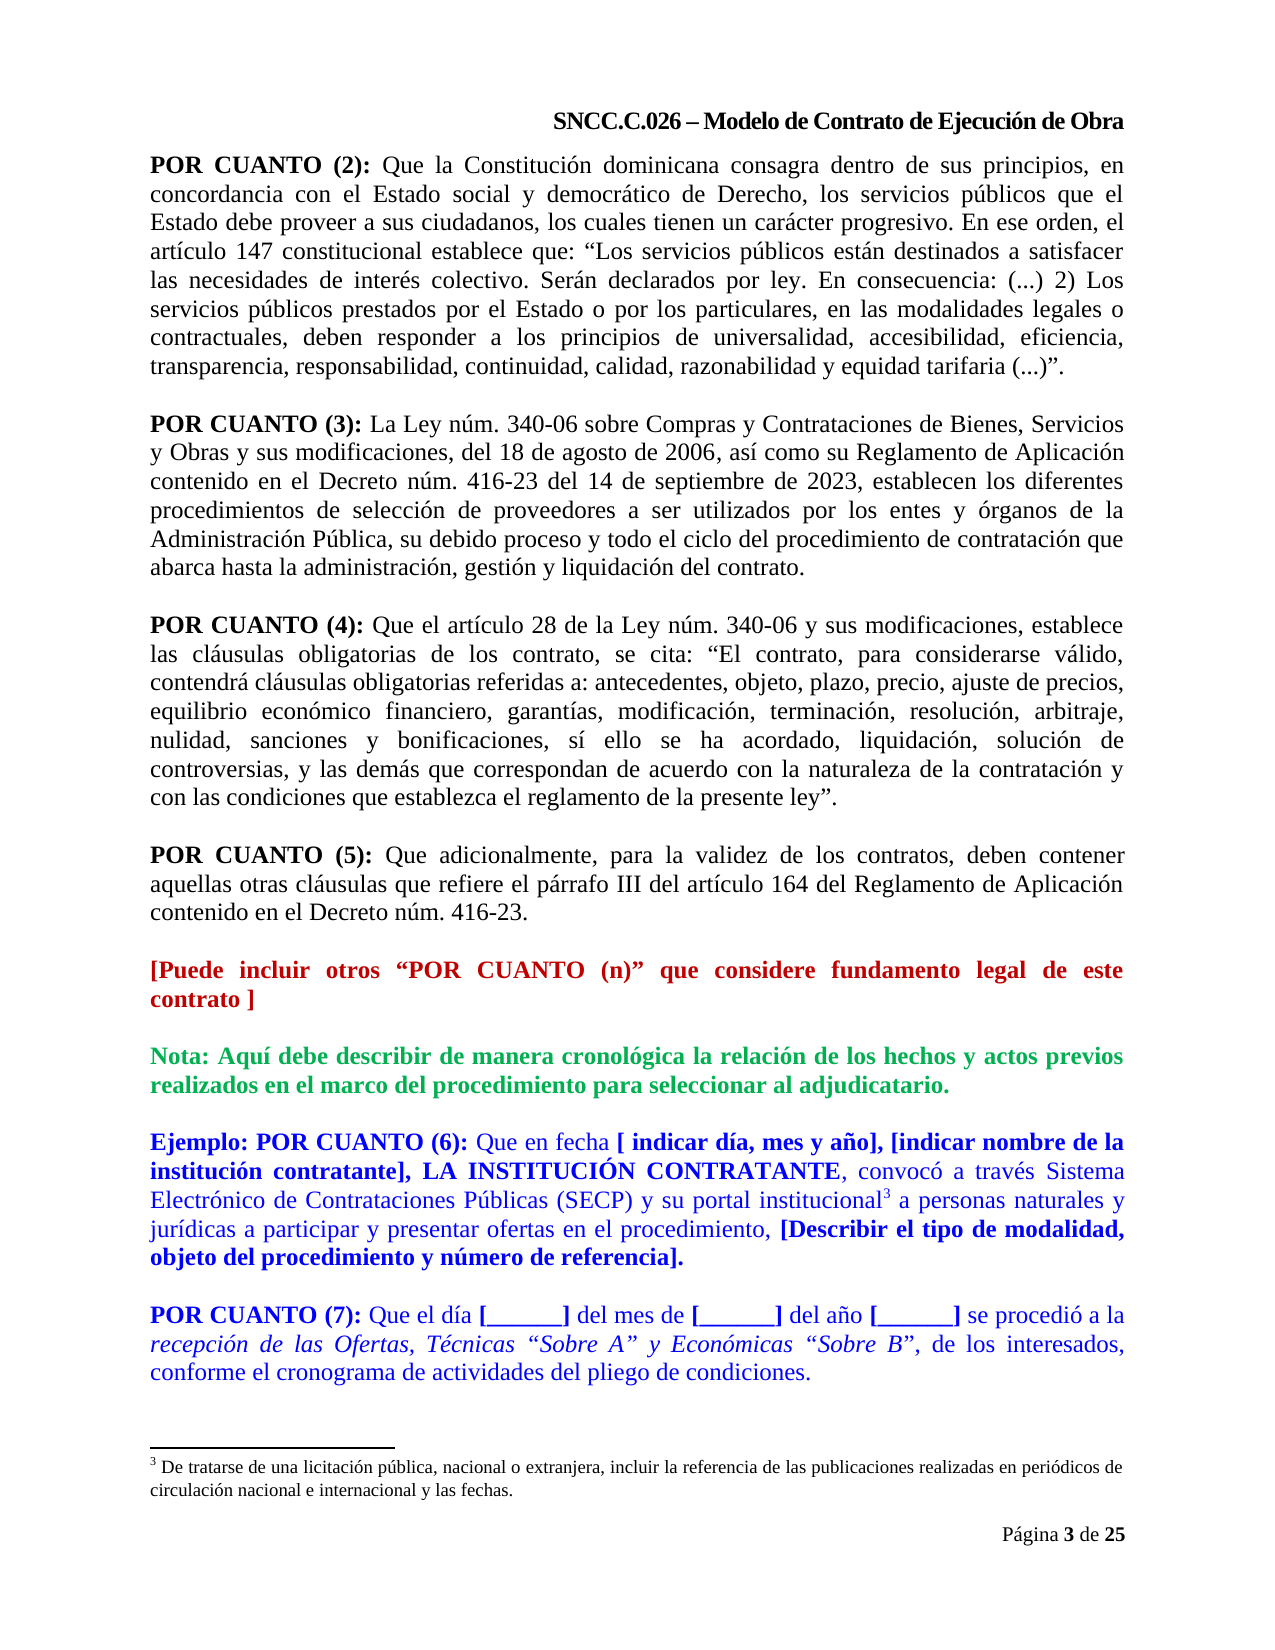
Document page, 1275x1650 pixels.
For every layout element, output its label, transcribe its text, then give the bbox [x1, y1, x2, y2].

text POR CUANTO (5): Que adicionalmente, para la validez de los contratos, deben contener aquellas otras cláusulas que refiere el párrafo III del artículo 164 del Reglamento de Aplicación contenido en el Decreto núm. 416-23. [150, 840, 1125, 926]
text Nota: Aquí debe describir de manera cronológica la relación de los hechos y actos previos realizados en el marco del procedimiento para seleccionar al adjudicatario. [150, 1041, 1125, 1099]
text POR CUANTO (7): Que el día [______] del mes de [______] del año [______] se procedió a la recepción de las Ofertas, Técnicas “Sobre A” y Económicas “Sobre B”, de los interesados, conforme el cronograma de actividades del pliego de condiciones. [150, 1300, 1125, 1386]
text Ejemplo: POR CUANTO (6): Que en fecha [ indicar día, mes y año], [indicar nombre de la institución contratante], LA INSTITUCIÓN CONTRATANTE, convocó a través Sistema Electrónico de Contrataciones Públicas (SECP) y su portal institucional a personas naturales y jurídicas a participar y presentar ofertas en el procedimiento, [Describir el tipo de modalidad, objeto del procedimiento y número de referencia]. [150, 1127, 1125, 1271]
text POR CUANTO (4): Que el artículo 28 de la Ley núm. 340-06 y sus modificaciones, establece las cláusulas obligatorias de los contrato, se cita: “El contrato, para considerarse válido, contendrá cláusulas obligatorias referidas a: antecedentes, objeto, plazo, precio, ajuste de precios, equilibrio económico financiero, garantías, modificación, terminación, resolución, arbitraje, nulidad, sanciones y bonificaciones, sí ello se ha acordado, liquidación, solución de controversias, y las demás que correspondan de acuerdo con la naturaleza de la contratación y con las condiciones que establezca el reglamento de la presente ley”. [150, 610, 1125, 811]
text [Puede incluir otros “POR CUANTO (n)” que considere fundamento legal de este contrato ] [150, 955, 1125, 1012]
text POR CUANTO (3): La Ley núm. 340-06 sobre Compras y Contrataciones de Bienes, Servicios y Obras y sus modificaciones, del 18 de agosto de 2006, así como su Reglamento de Aplicación contenido en el Decreto núm. 416-23 del 14 de septiembre de 2023, establecen los diferentes procedimientos de selección de proveedores a ser utilizados por los entes y órganos de la Administración Pública, su debido proceso y todo el ciclo del procedimiento de contratación que abarca hasta la administración, gestión y liquidación del contrato. [150, 409, 1125, 581]
text POR CUANTO (2): Que la Constitución dominicana consagra dentro de sus principios, en concordancia con el Estado social y democrático de Derecho, los servicios públicos que el Estado debe proveer a sus ciudadanos, los cuales tienen un carácter progresivo. En ese orden, el artículo 147 constitucional establece que: “Los servicios públicos están destinados a satisfacer las necesidades de interés colectivo. Serán declarados por ley. En consecuencia: (...) 2) Los servicios públicos prestados por el Estado o por los particulares, en las modalidades legales o contractuales, deben responder a los principios de universalidad, accesibilidad, eficiencia, transparencia, responsabilidad, continuidad, calidad, razonabilidad y equidad tarifaria (...)”. [150, 150, 1125, 380]
